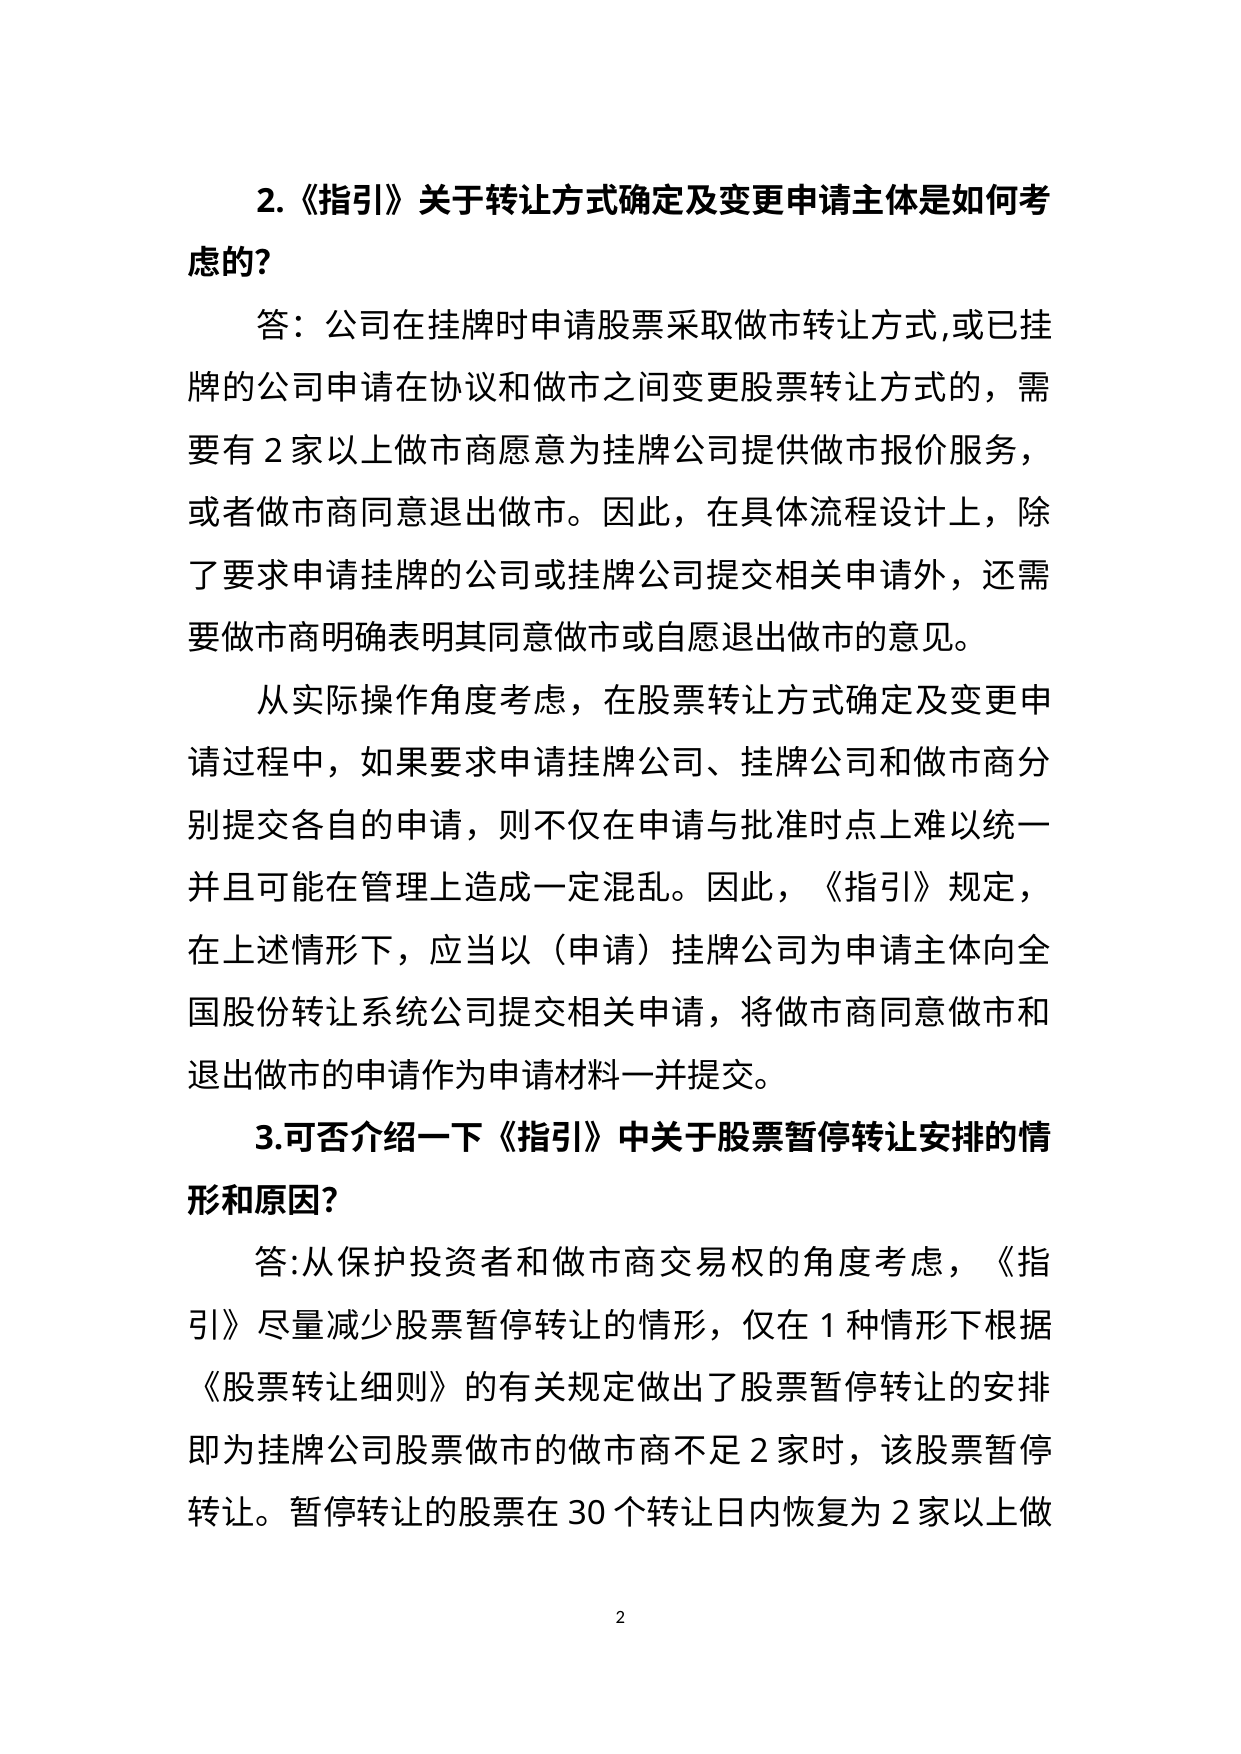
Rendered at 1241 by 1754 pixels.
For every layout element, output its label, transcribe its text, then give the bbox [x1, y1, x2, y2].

text 2.《指引》关于转让方式确定及变更申请主体是如何考虑的？ [187, 162, 1053, 287]
text 从实际操作角度考虑，在股票转让方式确定及变更申请过程中，如果要求申请挂牌公司、挂牌公司和做市商分别提交各自的申请，则不仅在申请与批准时点上难以统一，并且可能在管理上造成一定混乱。因此，《指引》规定，在上述情形下，应当以（申请）挂牌公司为申请主体向全国股份转让系统公司提交相关申请，将做市商同意做市和退出做市的申请作为申请材料一并提交。 [187, 662, 1053, 1099]
text 答：公司在挂牌时申请股票采取做市转让方式,或已挂牌的公司申请在协议和做市之间变更股票转让方式的，需要有2家以上做市商愿意为挂牌公司提供做市报价服务，或者做市商同意退出做市。因此，在具体流程设计上，除了要求申请挂牌的公司或挂牌公司提交相关申请外，还需要做市商明确表明其同意做市或自愿退出做市的意见。 [187, 287, 1053, 662]
text 3.可否介绍一下《指引》中关于股票暂停转让安排的情形和原因？ [187, 1099, 1053, 1224]
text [187, 1224, 1053, 1537]
